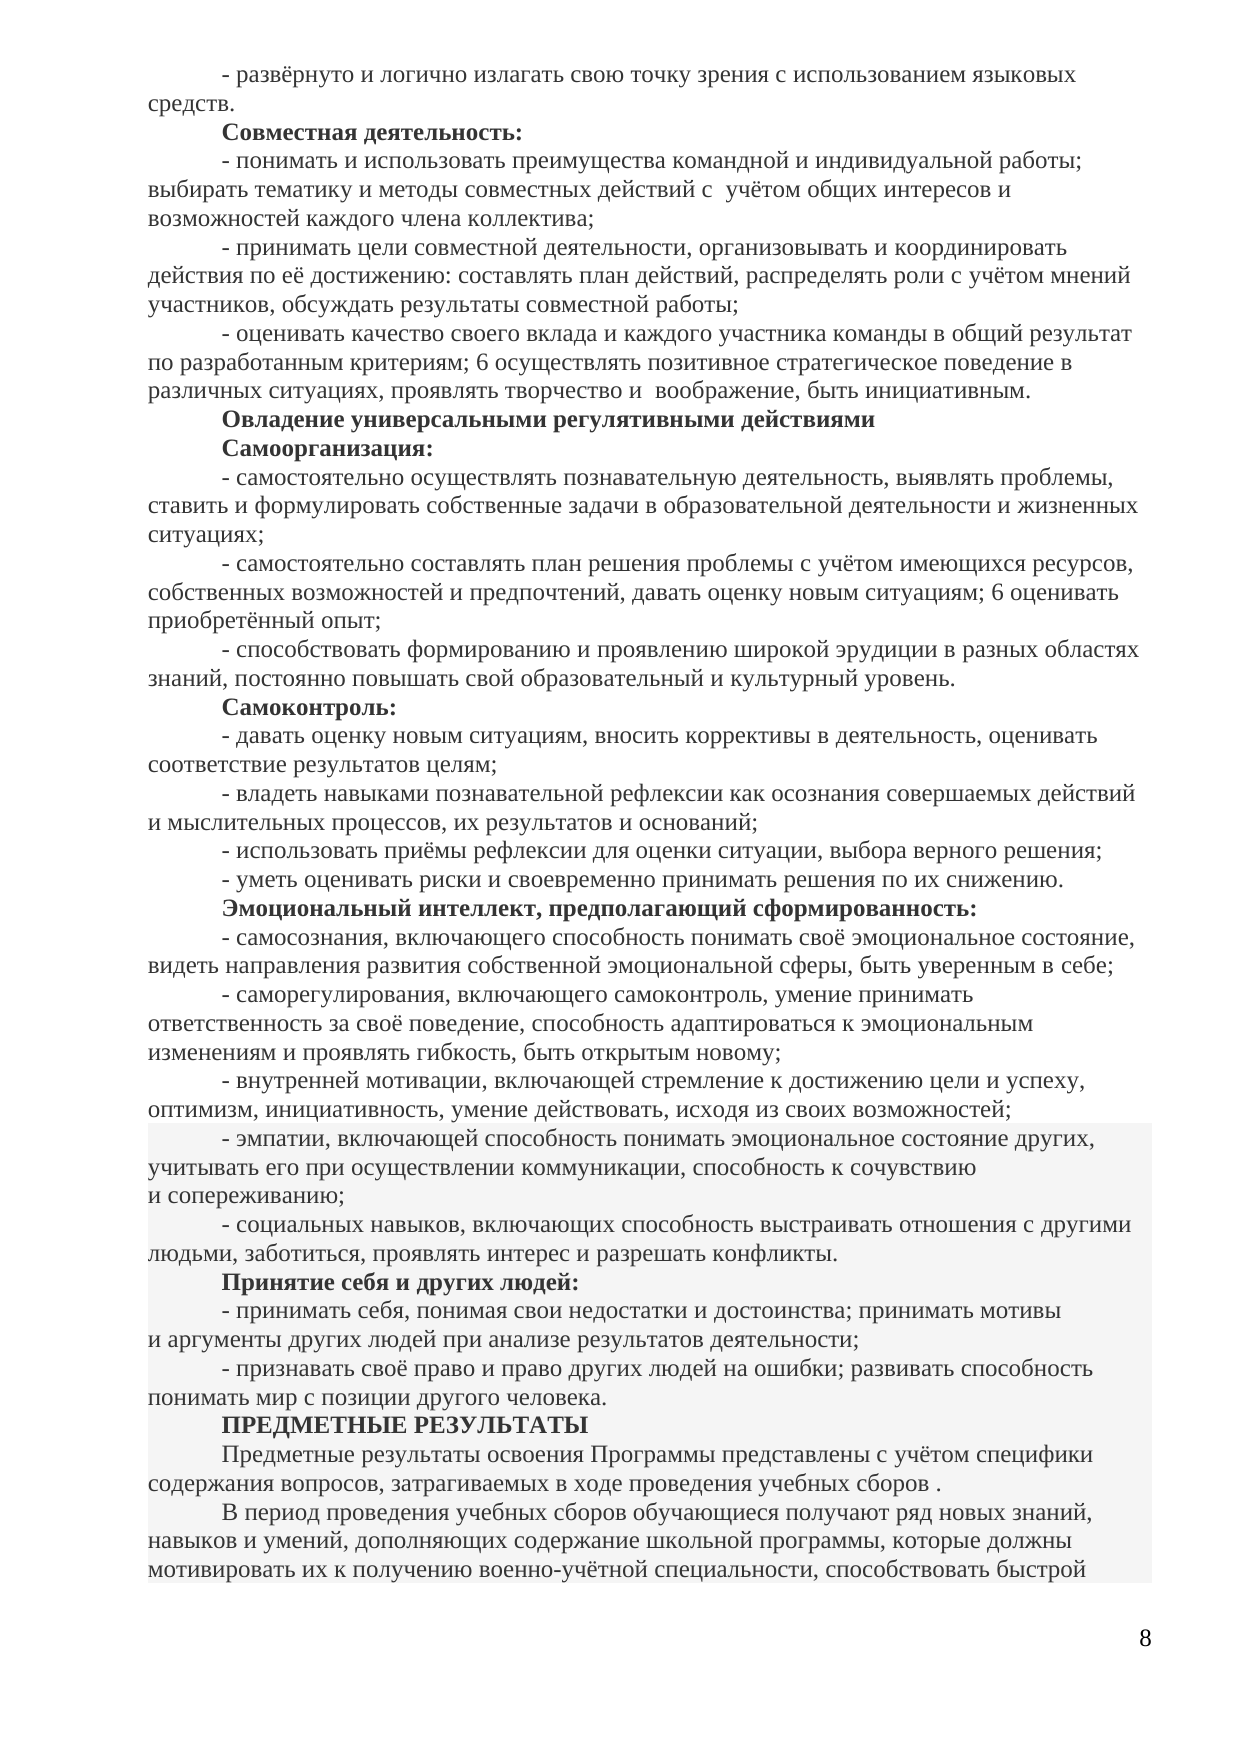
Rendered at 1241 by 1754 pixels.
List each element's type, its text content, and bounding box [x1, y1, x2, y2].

text Эмоциональный интеллект, предполагающий сформированность: [148, 893, 1152, 922]
text - развёрнуто и логично излагать свою точку зрения с использованием языковых средств. [148, 59, 1152, 117]
text - эмпатии, включающей способность понимать эмоциональное состояние других, учитывать его при осуществлении коммуникации, способность к сочувствию и сопереживанию; [148, 1123, 1152, 1209]
text Принятие себя и других людей: [148, 1267, 1152, 1295]
text - оценивать качество своего вклада и каждого участника команды в общий результат по разработанным критериям; 6 осуществлять позитивное стратегическое поведение в различных ситуациях, проявлять творчество и воображение, быть инициативным. [148, 318, 1152, 404]
text - уметь оценивать риски и своевременно принимать решения по их снижению. [148, 864, 1152, 893]
text - самостоятельно осуществлять познавательную деятельность, выявлять проблемы, ставить и формулировать собственные задачи в образовательной деятельности и жизненных ситуациях; [148, 462, 1152, 548]
text - способствовать формированию и проявлению широкой эрудиции в разных областях знаний, постоянно повышать свой образовательный и культурный уровень. [148, 634, 1152, 692]
text - внутренней мотивации, включающей стремление к достижению цели и успеху, оптимизм, инициативность, умение действовать, исходя из своих возможностей; [148, 1065, 1152, 1123]
text - использовать приёмы рефлексии для оценки ситуации, выбора верного решения; [148, 835, 1152, 864]
text Овладение универсальными регулятивными действиями [148, 404, 1152, 433]
text ПРЕДМЕТНЫЕ РЕЗУЛЬТАТЫ [148, 1410, 1152, 1439]
text - принимать цели совместной деятельности, организовывать и координировать действия по её достижению: составлять план действий, распределять роли с учётом мнений участников, обсуждать результаты совместной работы; [148, 232, 1152, 318]
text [148, 1497, 1152, 1583]
text Самоорганизация: [148, 433, 1152, 462]
text - принимать себя, понимая свои недостатки и достоинства; принимать мотивы и аргументы других людей при анализе результатов деятельности; [148, 1295, 1152, 1353]
text Предметные результаты освоения Программы представлены с учётом специфики содержания вопросов, затрагиваемых в ходе проведения учебных сборов . [148, 1439, 1152, 1497]
text - саморегулирования, включающего самоконтроль, умение принимать ответственность за своё поведение, способность адаптироваться к эмоциональным изменениям и проявлять гибкость, быть открытым новому; [148, 979, 1152, 1065]
text Совместная деятельность: [148, 117, 1152, 145]
text - самосознания, включающего способность понимать своё эмоциональное состояние, видеть направления развития собственной эмоциональной сферы, быть уверенным в себе; [148, 922, 1152, 979]
text - понимать и использовать преимущества командной и индивидуальной работы; выбирать тематику и методы совместных действий с учётом общих интересов и возможностей каждого члена коллектива; [148, 145, 1152, 232]
text - социальных навыков, включающих способность выстраивать отношения с другими людьми, заботиться, проявлять интерес и разрешать конфликты. [148, 1209, 1152, 1267]
text - признавать своё право и право других людей на ошибки; развивать способность понимать мир с позиции другого человека. [148, 1353, 1152, 1410]
text - давать оценку новым ситуациям, вносить коррективы в деятельность, оценивать соответствие результатов целям; [148, 720, 1152, 778]
text - самостоятельно составлять план решения проблемы с учётом имеющихся ресурсов, собственных возможностей и предпочтений, давать оценку новым ситуациям; 6 оценивать приобретённый опыт; [148, 548, 1152, 634]
text - владеть навыками познавательной рефлексии как осознания совершаемых действий и мыслительных процессов, их результатов и оснований; [148, 778, 1152, 835]
text Самоконтроль: [148, 692, 1152, 720]
